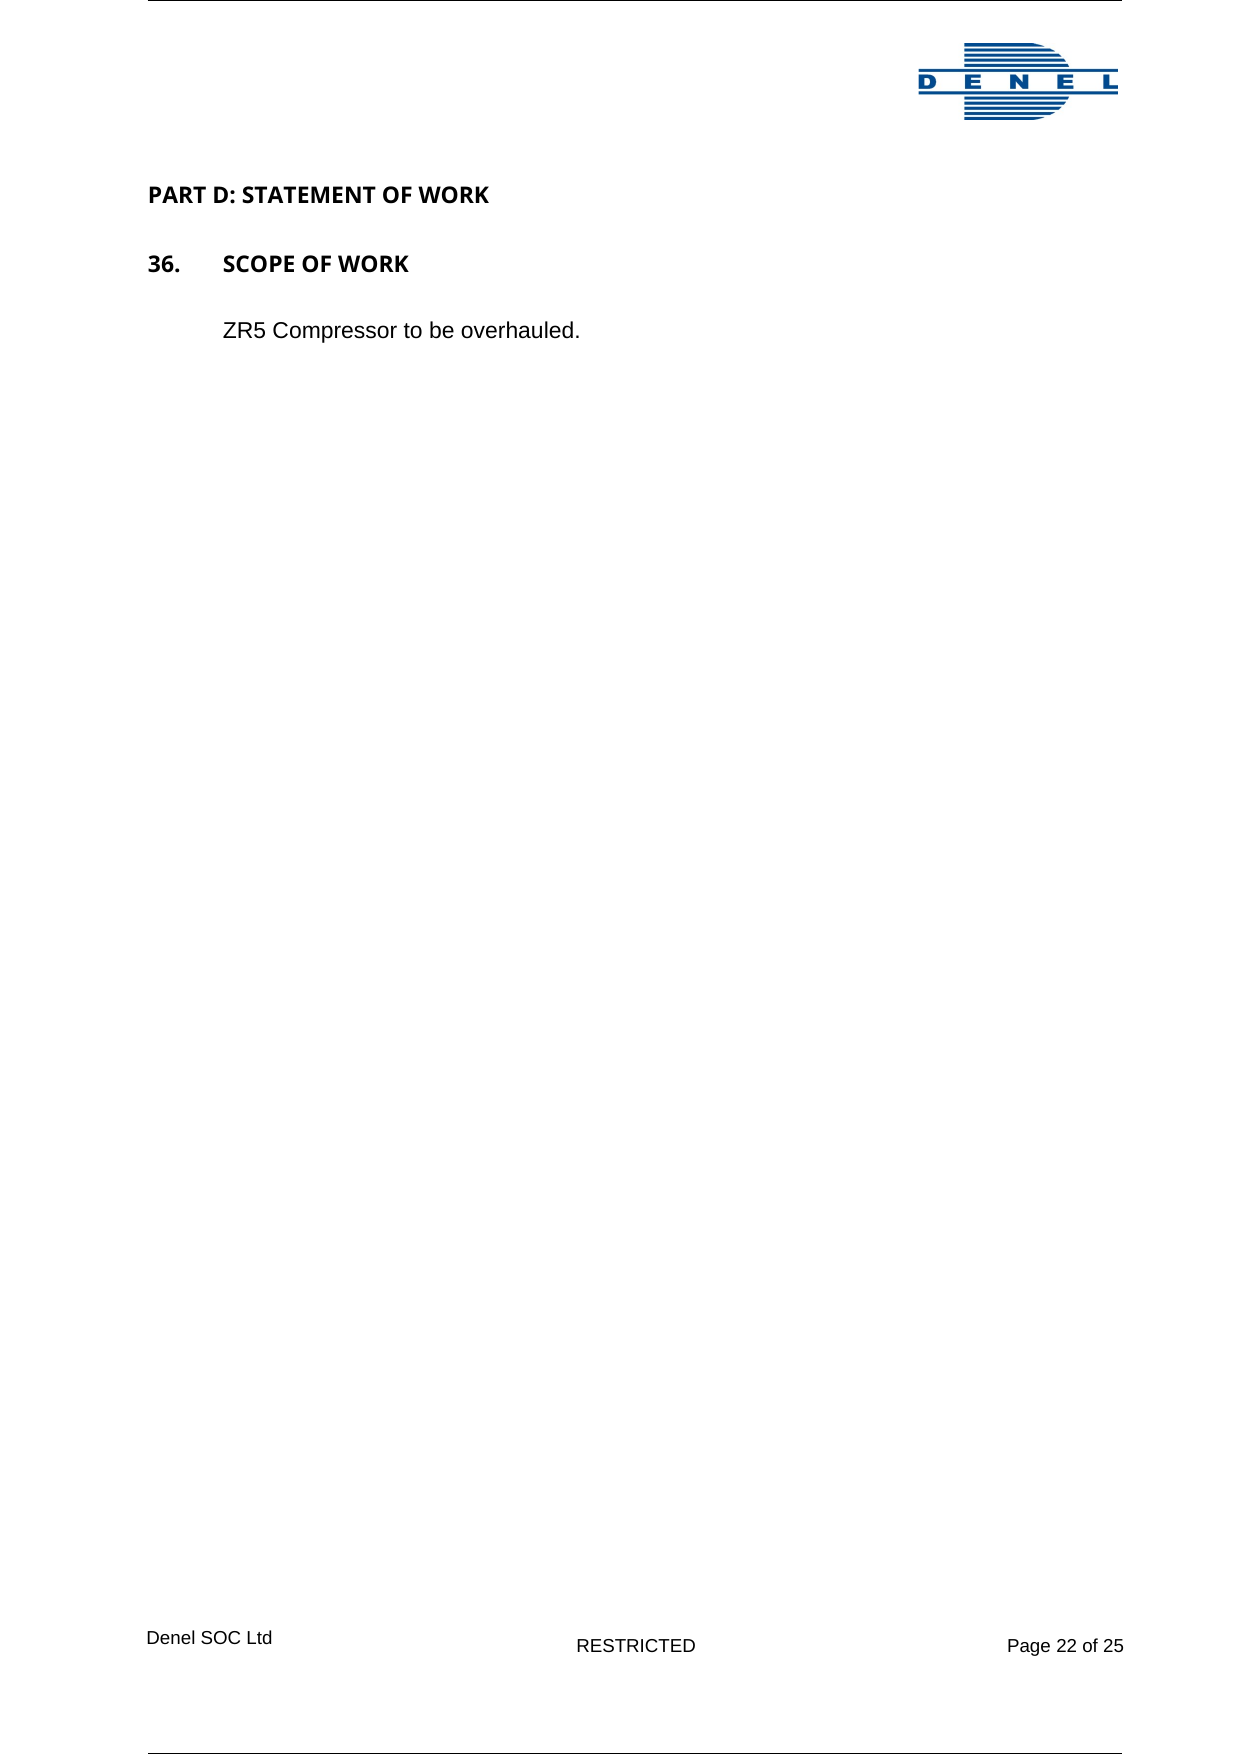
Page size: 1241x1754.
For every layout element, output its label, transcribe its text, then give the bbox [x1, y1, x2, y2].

subtitle SCOPE OF WORK [148, 248, 1122, 279]
text ZR5 Compressor to be overhauled. [223, 317, 1122, 343]
picture [918, 43, 1118, 120]
text PART D: STATEMENT OF WORK [148, 179, 1122, 210]
